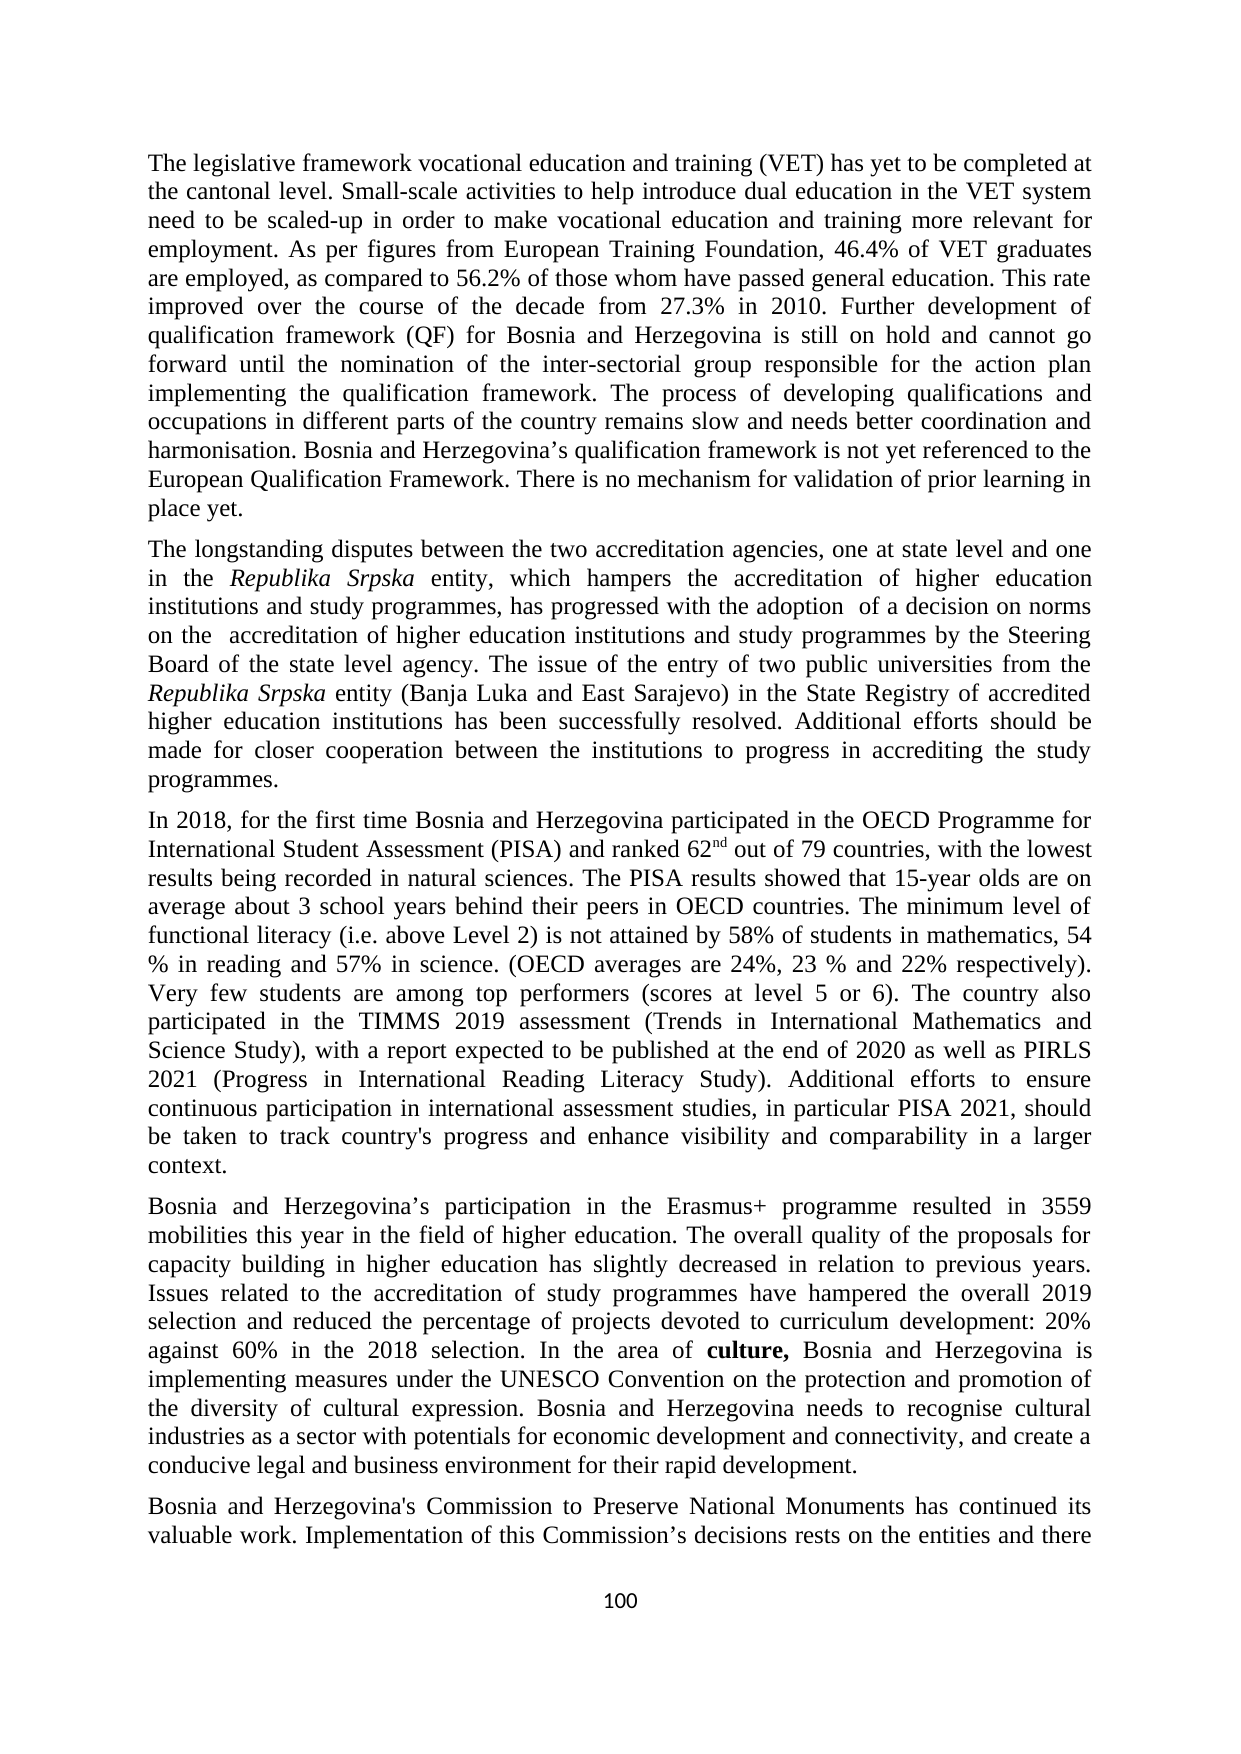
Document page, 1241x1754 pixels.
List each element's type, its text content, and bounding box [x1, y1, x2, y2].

text Bosnia and Herzegovina’s participation in the Erasmus+ programme resulted in 3559 mobilities this year in the field of higher education. The overall quality of the proposals for capacity building in higher education has slightly decreased in relation to previous years. Issues related to the accreditation of study programmes have hampered the overall 2019 selection and reduced the percentage of projects devoted to curriculum development: 20% against 60% in the 2018 selection. In the area of culture, Bosnia and Herzegovina is implementing measures under the UNESCO Convention on the protection and promotion of the diversity of cultural expression. Bosnia and Herzegovina needs to recognise cultural industries as a sector with potentials for economic development and connectivity, and create a conducive legal and business environment for their rapid development. [148, 1191, 1093, 1479]
text In 2018, for the first time Bosnia and Herzegovina participated in the OECD Programme for International Student Assessment (PISA) and ranked 62nd out of 79 countries, with the lowest results being recorded in natural sciences. The PISA results showed that 15-year olds are on average about 3 school years behind their peers in OECD countries. The minimum level of functional literacy (i.e. above Level 2) is not attained by 58% of students in mathematics, 54 % in reading and 57% in science. (OECD averages are 24%, 23 % and 22% respectively). Very few students are among top performers (scores at level 5 or 6). The country also participated in the TIMMS 2019 assessment (Trends in International Mathematics and Science Study), with a report expected to be published at the end of 2020 as well as PIRLS 2021 (Progress in International Reading Literacy Study). Additional efforts to ensure continuous participation in international assessment studies, in particular PISA 2021, should be taken to track country's progress and enhance visibility and comparability in a larger context. [148, 805, 1093, 1179]
text The longstanding disputes between the two accreditation agencies, one at state level and one in the Republika Srpska entity, which hampers the accreditation of higher education institutions and study programmes, has progressed with the adoption of a decision on norms on the accreditation of higher education institutions and study programmes by the Steering Board of the state level agency. The issue of the entry of two public universities from the Republika Srpska entity (Banja Luka and East Sarajevo) in the State Registry of accredited higher education institutions has been successfully resolved. Additional efforts should be made for closer cooperation between the institutions to progress in accrediting the study programmes. [148, 534, 1093, 793]
text The legislative framework vocational education and training (VET) has yet to be completed at the cantonal level. Small-scale activities to help introduce dual education in the VET system need to be scaled-up in order to make vocational education and training more relevant for employment. As per figures from European Training Foundation, 46.4% of VET graduates are employed, as compared to 56.2% of those whom have passed general education. This rate improved over the course of the decade from 27.3% in 2010. Further development of qualification framework (QF) for Bosnia and Herzegovina is still on hold and cannot go forward until the nomination of the inter-sectorial group responsible for the action plan implementing the qualification framework. The process of developing qualifications and occupations in different parts of the country remains slow and needs better coordination and harmonisation. Bosnia and Herzegovina’s qualification framework is not yet referenced to the European Qualification Framework. There is no mechanism for validation of prior learning in place yet. [148, 148, 1093, 521]
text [148, 1491, 1093, 1549]
